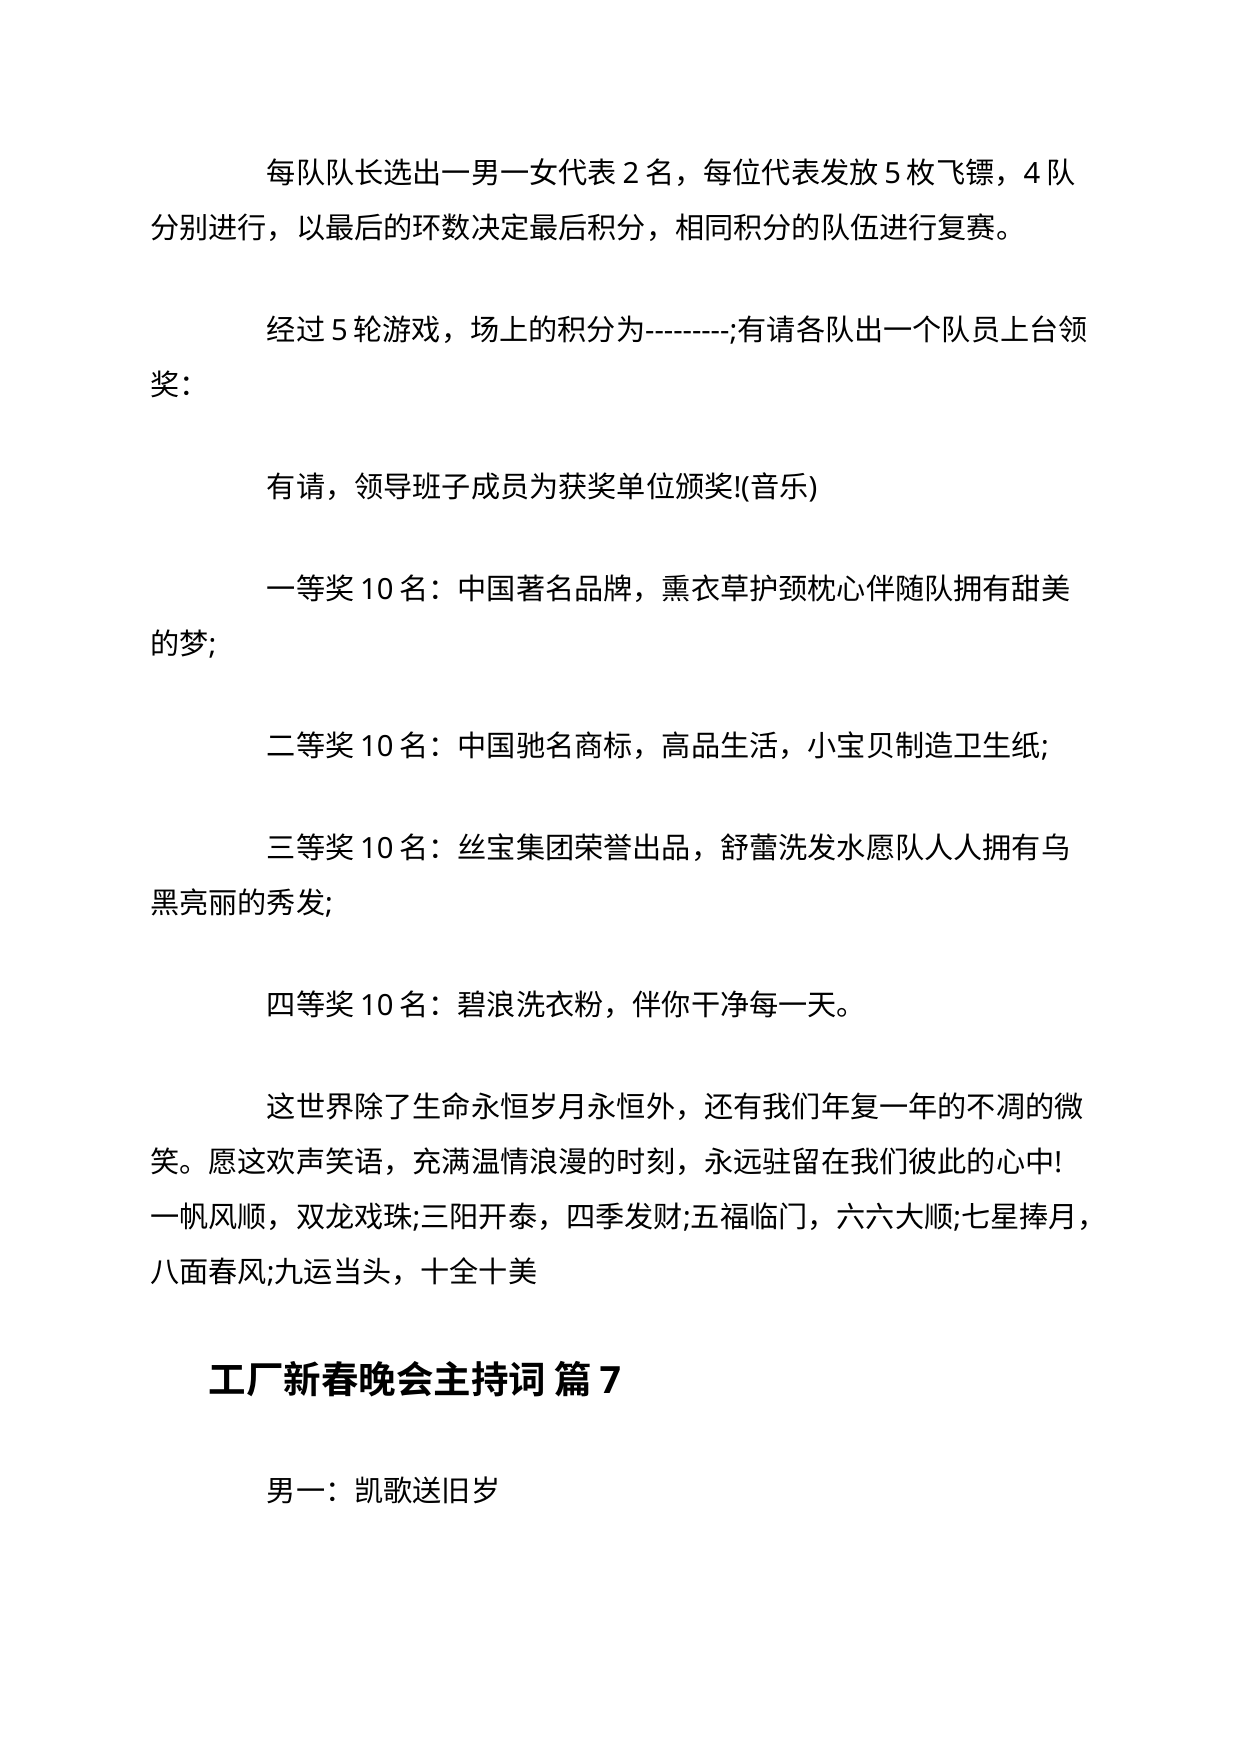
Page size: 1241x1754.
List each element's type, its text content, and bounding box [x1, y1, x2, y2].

text 一等奖10名：中国著名品牌，熏衣草护颈枕心伴随队拥有甜美的梦; [150, 566, 1090, 663]
text 二等奖10名：中国驰名商标，高品生活，小宝贝制造卫生纸; [150, 722, 1090, 765]
text 有请，领导班子成员为获奖单位颁奖!(音乐) [150, 463, 1090, 506]
text 经过5轮游戏，场上的积分为---------;有请各队出一个队员上台领奖： [150, 307, 1090, 404]
text 男一：凯歌送旧岁 [150, 1468, 1090, 1510]
text 四等奖10名：碧浪洗衣粉，伴你干净每一天。 [150, 981, 1090, 1024]
text 工厂新春晚会主持词 篇7 [150, 1350, 1090, 1405]
text 三等奖10名：丝宝集团荣誉出品，舒蕾洗发水愿队人人拥有乌黑亮丽的秀发; [150, 824, 1090, 922]
text 这世界除了生命永恒岁月永恒外，还有我们年复一年的不凋的微笑。愿这欢声笑语，充满温情浪漫的时刻，永远驻留在我们彼此的心中!一帆风顺，双龙戏珠;三阳开泰，四季发财;五福临门，六六大顺;七星捧月，八面春风;九运当头，十全十美 [150, 1083, 1090, 1291]
text 每队队长选出一男一女代表2名，每位代表发放5枚飞镖，4队分别进行，以最后的环数决定最后积分，相同积分的队伍进行复赛。 [150, 150, 1090, 247]
